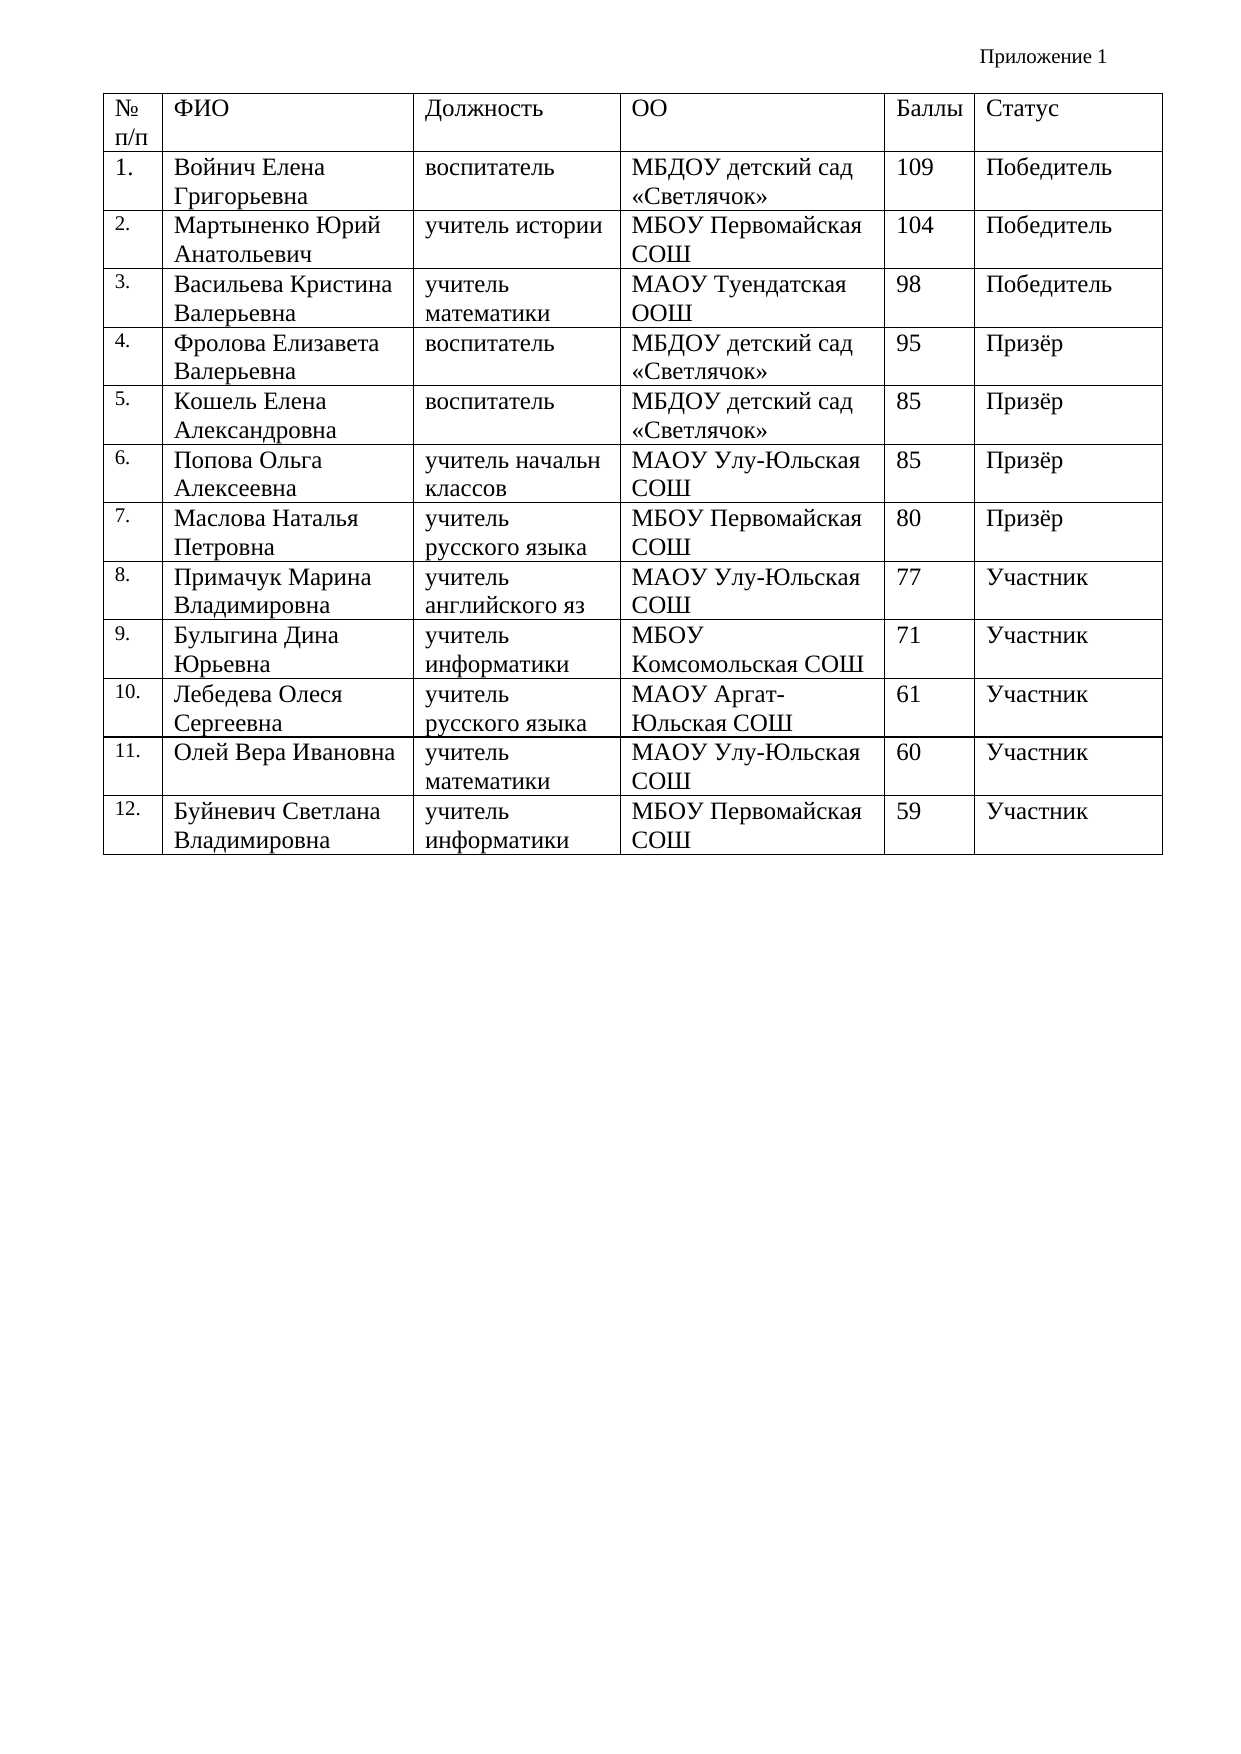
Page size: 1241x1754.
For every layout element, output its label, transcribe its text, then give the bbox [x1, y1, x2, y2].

table_cell учитель английского яз [414, 562, 620, 619]
table_cell МБДОУ детский сад «Светлячок» [621, 386, 884, 444]
table_cell учитель истории [414, 211, 620, 268]
table_cell Буйневич Светлана Владимировна [163, 796, 413, 853]
table_cell Победитель [975, 269, 1162, 327]
table_cell МБОУ Первомайская СОШ [621, 503, 884, 561]
table_cell воспитатель [414, 152, 620, 209]
table_cell Войнич Елена Григорьевна [163, 152, 413, 209]
text Приложение 1 [177, 44, 1152, 68]
table_cell Участник [975, 738, 1162, 795]
table_cell МБОУ Первомайская СОШ [621, 796, 884, 853]
table_cell 71 [885, 620, 974, 678]
table_cell 59 [885, 796, 974, 853]
table_cell 5. [104, 386, 162, 444]
table_cell 60 [885, 738, 974, 795]
table_cell МАОУ Туендатская ООШ [621, 269, 884, 327]
table_cell 6. [104, 445, 162, 502]
table_cell воспитатель [414, 386, 620, 444]
table_cell учитель начальн классов [414, 445, 620, 502]
table_cell 11. [104, 738, 162, 795]
table_header Должность [414, 94, 620, 151]
table_cell Олей Вера Ивановна [163, 738, 413, 795]
table_cell Победитель [975, 211, 1162, 268]
table_cell Призёр [975, 503, 1162, 561]
table_cell Победитель [975, 152, 1162, 209]
table_cell 3. [104, 269, 162, 327]
table_cell Примачук Марина Владимировна [163, 562, 413, 619]
table_cell 80 [885, 503, 974, 561]
table_cell МБОУ Первомайская СОШ [621, 211, 884, 268]
table_header Статус [975, 94, 1162, 151]
table_cell Попова Ольга Алексеевна [163, 445, 413, 502]
table_cell Участник [975, 796, 1162, 853]
table_cell воспитатель [414, 328, 620, 385]
table_cell МБДОУ детский сад «Светлячок» [621, 152, 884, 209]
table_cell 4. [104, 328, 162, 385]
table_cell учитель русского языка [414, 679, 620, 736]
table_cell 12. [104, 796, 162, 853]
table_cell 9. [104, 620, 162, 678]
table_cell 104 [885, 211, 974, 268]
table_cell 77 [885, 562, 974, 619]
table_cell МБОУ Комсомольская СОШ [621, 620, 884, 678]
table_cell учитель информатики [414, 620, 620, 678]
table_cell Маслова Наталья Петровна [163, 503, 413, 561]
table_cell Лебедева Олеся Сергеевна [163, 679, 413, 736]
table_cell 8. [104, 562, 162, 619]
table_cell Васильева Кристина Валерьевна [163, 269, 413, 327]
table_header № п/п [104, 94, 162, 151]
table_cell 85 [885, 445, 974, 502]
table_cell учитель информатики [414, 796, 620, 853]
table_cell Мартыненко Юрий Анатольевич [163, 211, 413, 268]
table_header ОО [621, 94, 884, 151]
table_cell Фролова Елизавета Валерьевна [163, 328, 413, 385]
table_cell Участник [975, 562, 1162, 619]
table_cell Призёр [975, 328, 1162, 385]
table_cell 98 [885, 269, 974, 327]
table_cell учитель математики [414, 738, 620, 795]
table_cell 7. [104, 503, 162, 561]
table_cell 85 [885, 386, 974, 444]
table_cell 109 [885, 152, 974, 209]
table_cell МБДОУ детский сад «Светлячок» [621, 328, 884, 385]
table_cell Булыгина Дина Юрьевна [163, 620, 413, 678]
table_header ФИО [163, 94, 413, 151]
table_cell 1. [104, 152, 162, 209]
table_cell Участник [975, 679, 1162, 736]
table_cell 95 [885, 328, 974, 385]
table_header Баллы [885, 94, 974, 151]
table_cell 10. [104, 679, 162, 736]
table_cell Призёр [975, 445, 1162, 502]
table_cell Кошель Елена Александровна [163, 386, 413, 444]
table_cell Призёр [975, 386, 1162, 444]
table_cell учитель русского языка [414, 503, 620, 561]
table_cell МАОУ Улу-Юльская СОШ [621, 738, 884, 795]
table_cell учитель математики [414, 269, 620, 327]
table_cell 61 [885, 679, 974, 736]
table_cell Участник [975, 620, 1162, 678]
table_cell МАОУ Аргат-Юльская СОШ [621, 679, 884, 736]
table_cell МАОУ Улу-Юльская СОШ [621, 562, 884, 619]
table_cell МАОУ Улу-Юльская СОШ [621, 445, 884, 502]
table_cell 2. [104, 211, 162, 268]
